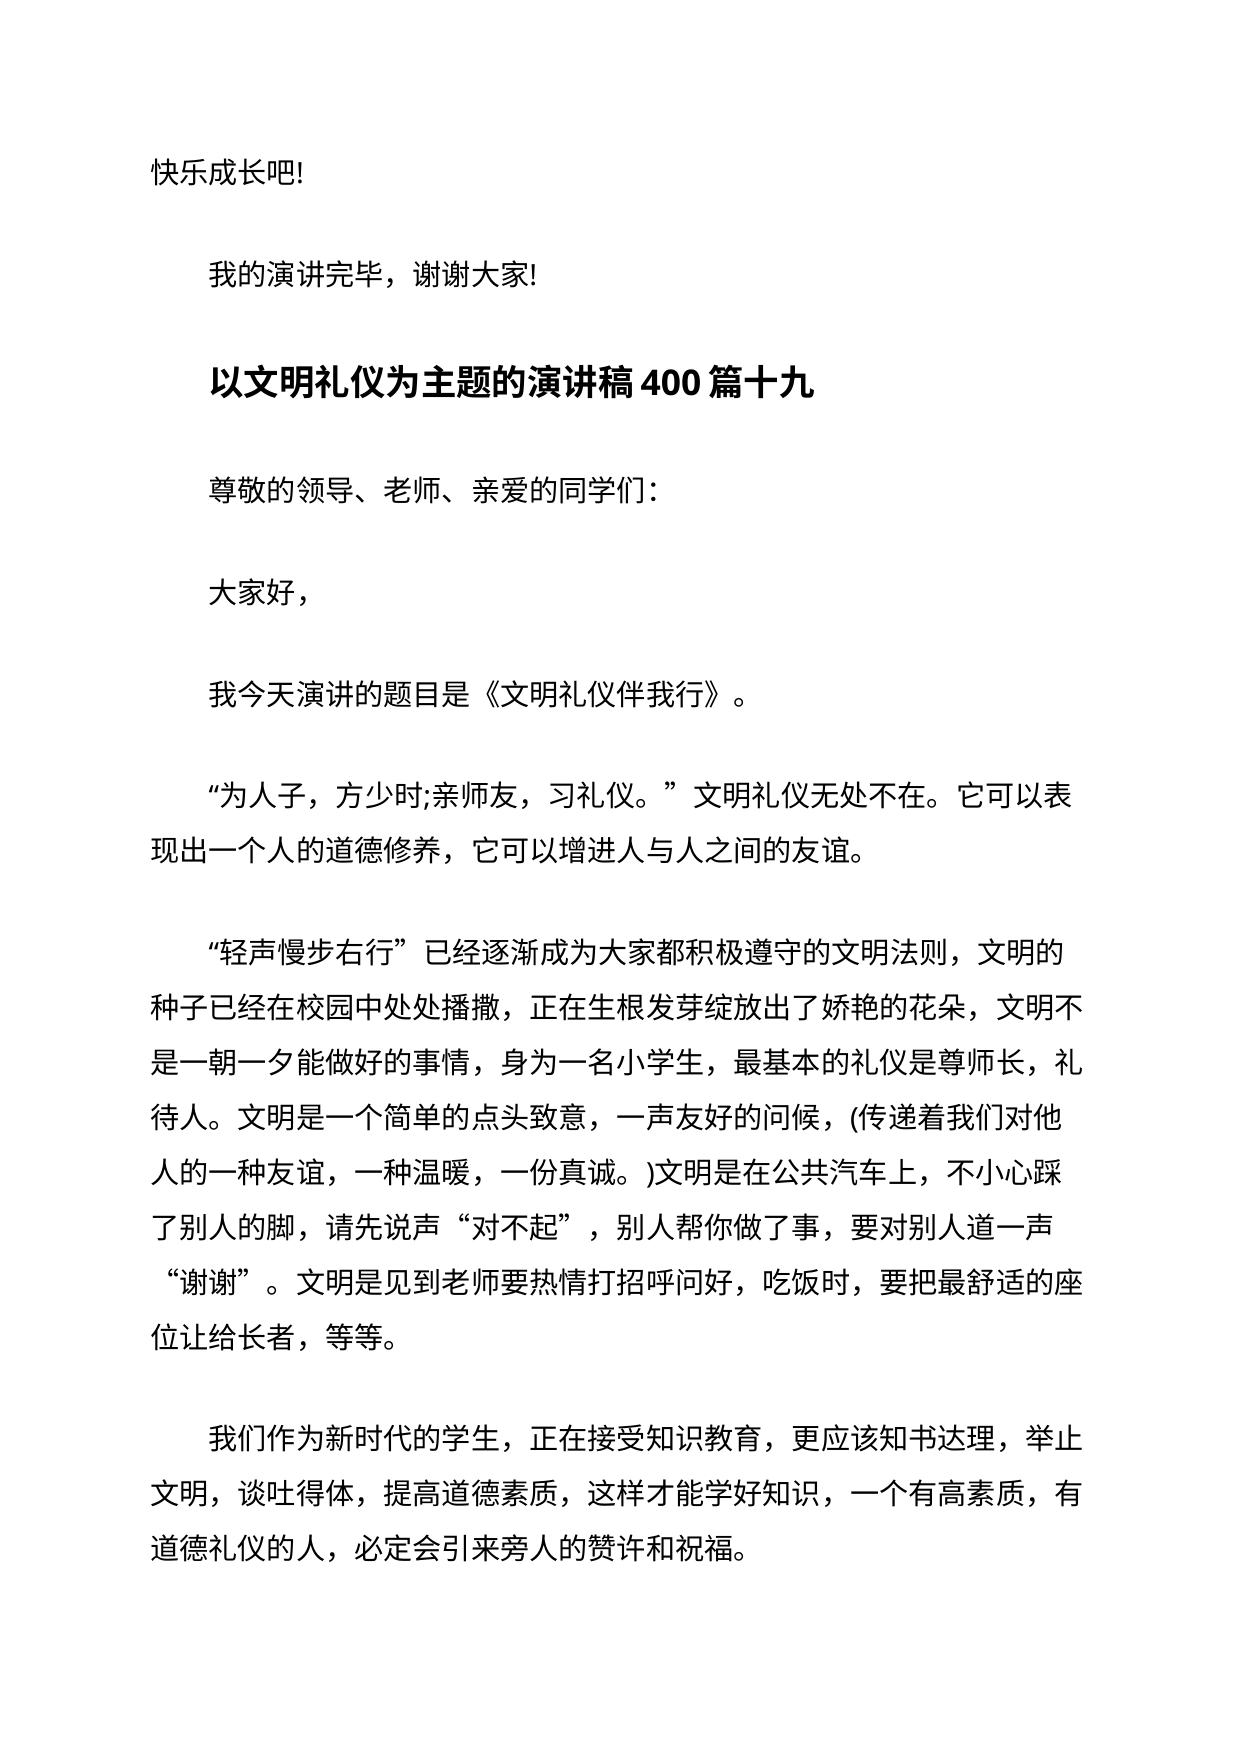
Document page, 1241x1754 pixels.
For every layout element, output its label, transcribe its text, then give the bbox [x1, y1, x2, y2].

text 我的演讲完毕，谢谢大家! [150, 252, 1090, 294]
text 尊敬的领导、老师、亲爱的同学们： [150, 467, 1090, 510]
text “为人子，方少时;亲师友，习礼仪。”文明礼仪无处不在。它可以表现出一个人的道德修养，它可以增进人与人之间的友谊。 [150, 773, 1090, 870]
text “轻声慢步右行”已经逐渐成为大家都积极遵守的文明法则，文明的种子已经在校园中处处播撒，正在生根发芽绽放出了娇艳的花朵，文明不是一朝一夕能做好的事情，身为一名小学生，最基本的礼仪是尊师长，礼待人。文明是一个简单的点头致意，一声友好的问候，(传递着我们对他人的一种友谊，一种温暖，一份真诚。)文明是在公共汽车上，不小心踩了别人的脚，请先说声“对不起”，别人帮你做了事，要对别人道一声“谢谢”。文明是见到老师要热情打招呼问好，吃饭时，要把最舒适的座位让给长者，等等。 [150, 929, 1090, 1356]
text 大家好， [150, 569, 1090, 612]
text 我今天演讲的题目是《文明礼仪伴我行》。 [150, 671, 1090, 713]
text 以文明礼仪为主题的演讲稿400篇十九 [150, 354, 1090, 405]
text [150, 150, 1090, 192]
text 我们作为新时代的学生，正在接受知识教育，更应该知书达理，举止文明，谈吐得体，提高道德素质，这样才能学好知识，一个有高素质，有道德礼仪的人，必定会引来旁人的赞许和祝福。 [150, 1416, 1090, 1568]
